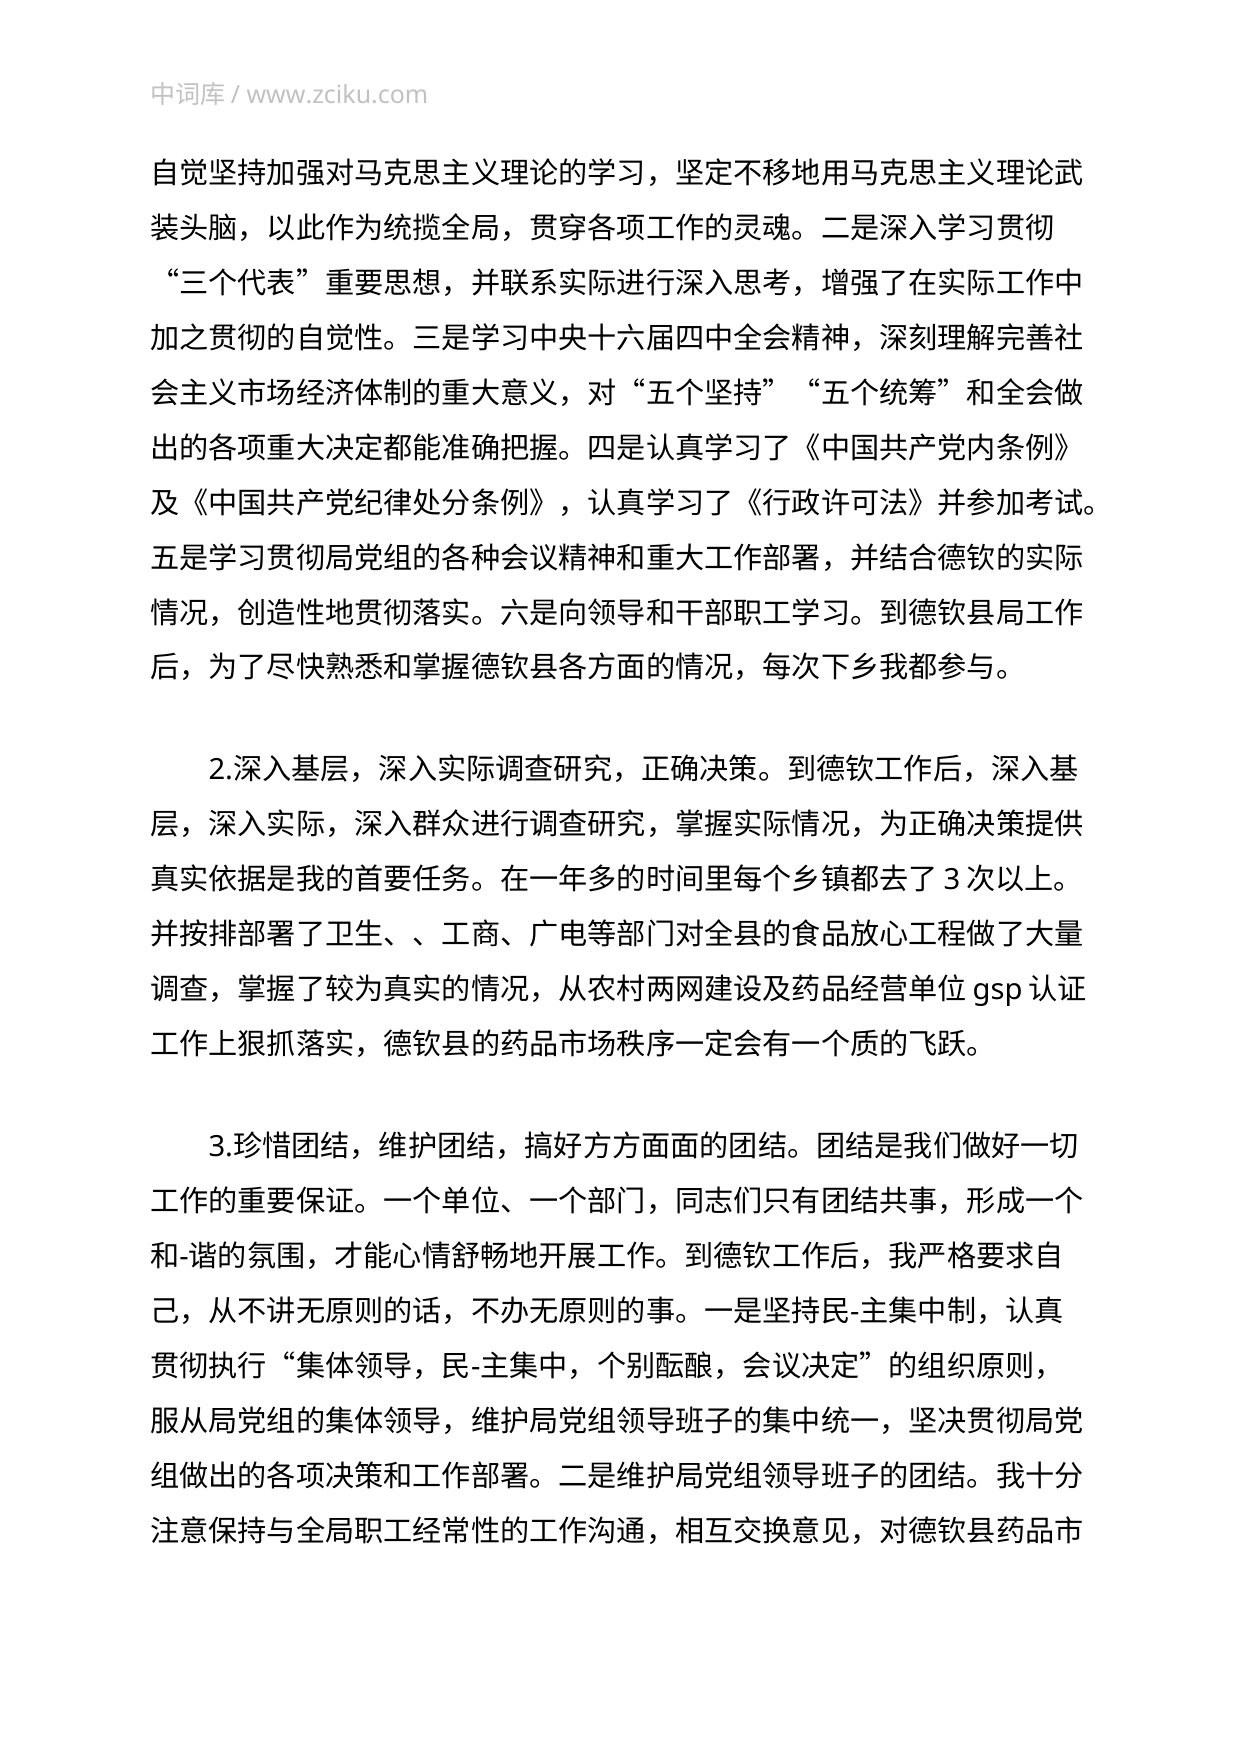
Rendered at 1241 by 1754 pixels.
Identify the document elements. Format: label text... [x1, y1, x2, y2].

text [150, 150, 1090, 686]
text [150, 1122, 1090, 1549]
text 2.深入基层，深入实际调查研究，正确决策。到德钦工作后，深入基层，深入实际，深入群众进行调查研究，掌握实际情况，为正确决策提供真实依据是我的首要任务。在一年多的时间里每个乡镇都去了3次以上。并按排部署了卫生、、工商、广电等部门对全县的食品放心工程做了大量调查，掌握了较为真实的情况，从农村两网建设及药品经营单位gsp认证工作上狠抓落实，德钦县的药品市场秩序一定会有一个质的飞跃。 [150, 746, 1090, 1063]
